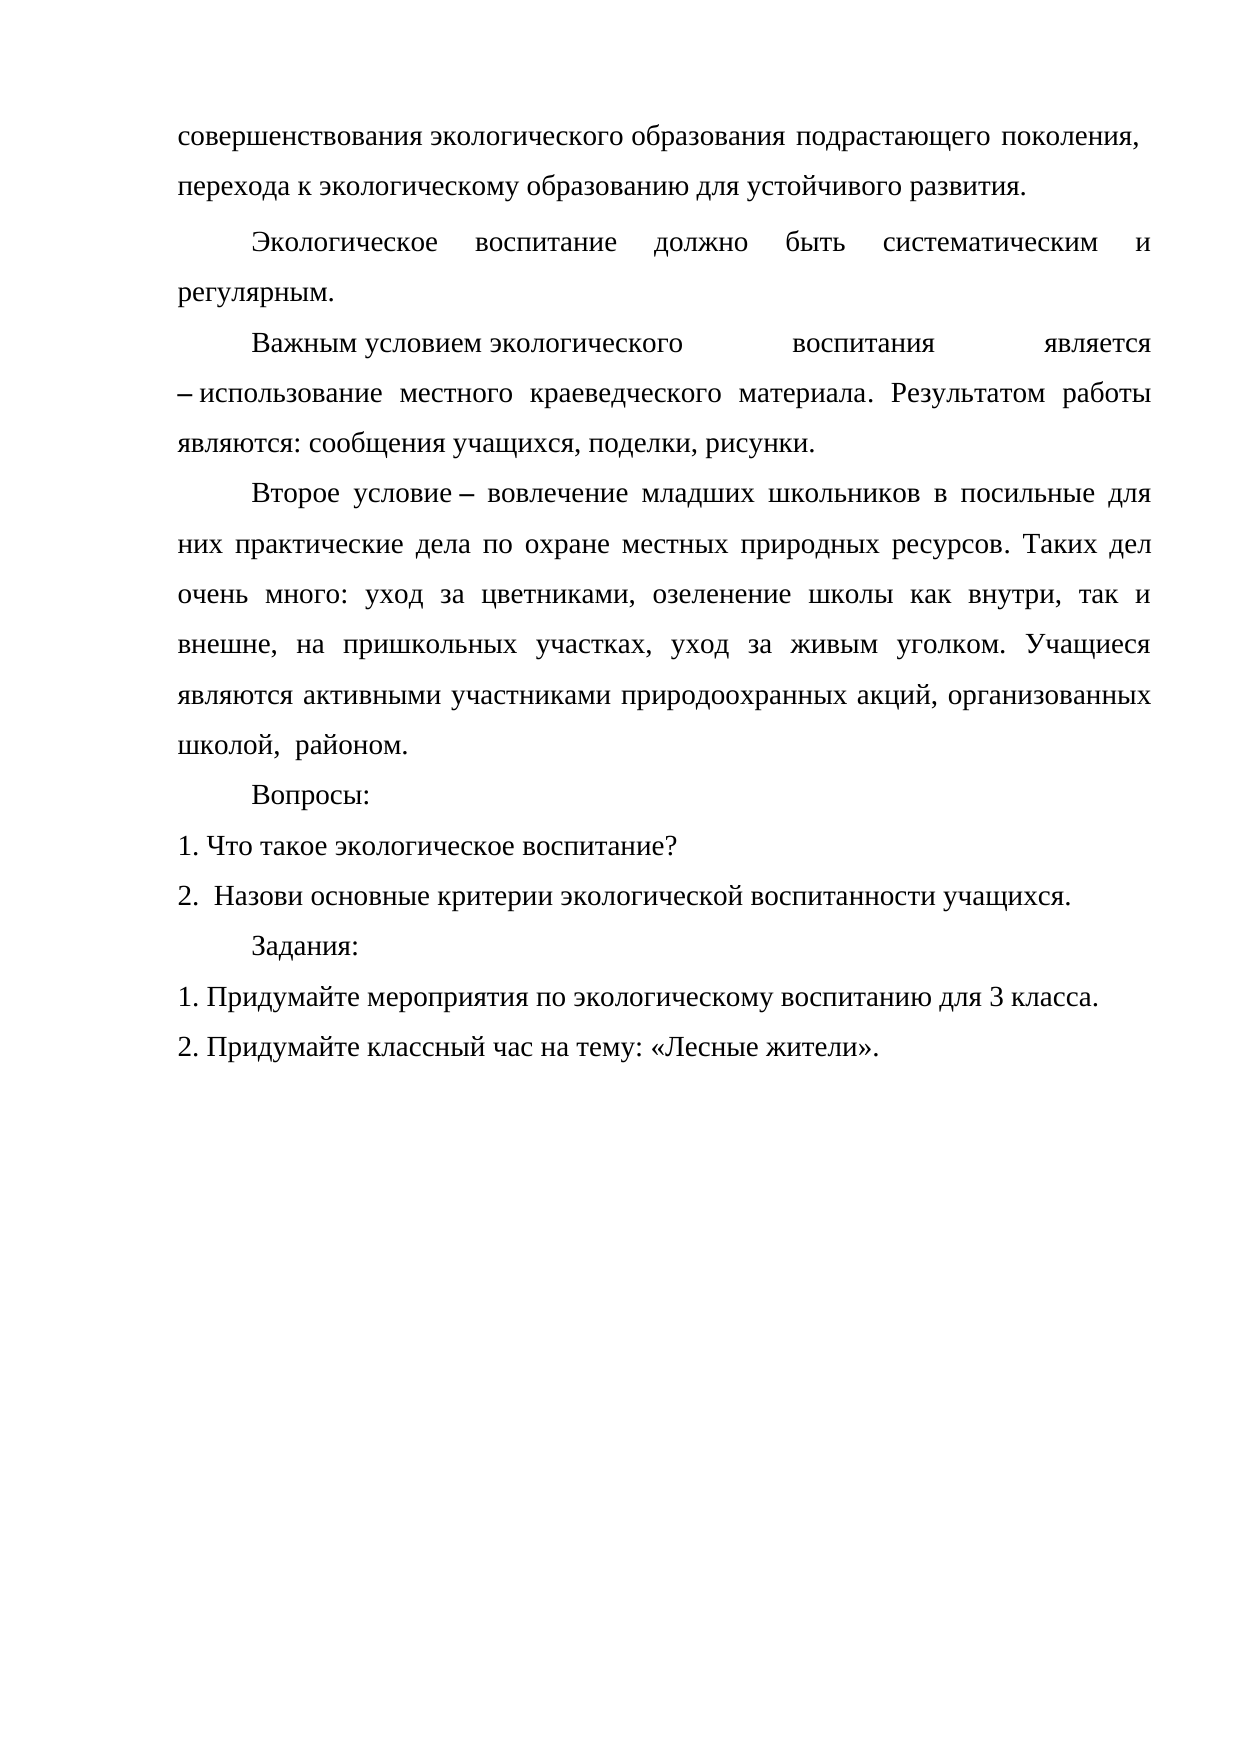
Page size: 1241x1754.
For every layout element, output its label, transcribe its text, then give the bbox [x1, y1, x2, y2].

text 2. Назови основные критерии экологической воспитанности учащихся. [177, 878, 1152, 912]
text 2. Придумайте классный час на тему: «Лесные жители». [177, 1029, 1152, 1063]
text Второе условие – вовлечение младших школьников в посильные для них практические дела по охране местных природных ресурсов. Таких дел очень много: уход за цветниками, озеленение школы как внутри, так и внешне, на пришкольных участках, уход за живым уголком. Учащиеся являются активными участниками природоохранных акций, организованных школой, районом. [177, 476, 1152, 761]
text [177, 118, 1140, 202]
text Задания: [177, 928, 1152, 962]
text Экологическое воспитание должно быть систематическим и регулярным. [177, 224, 1152, 308]
text 1. Придумайте мероприятия по экологическому воспитанию для 3 класса. [177, 979, 1152, 1012]
text Важным условием экологического воспитания является – использование местного краеведческого материала. Результатом работы являются: сообщения учащихся, поделки, рисунки. [177, 325, 1152, 459]
text Вопросы: 1. Что такое экологическое воспитание? [177, 777, 1152, 861]
